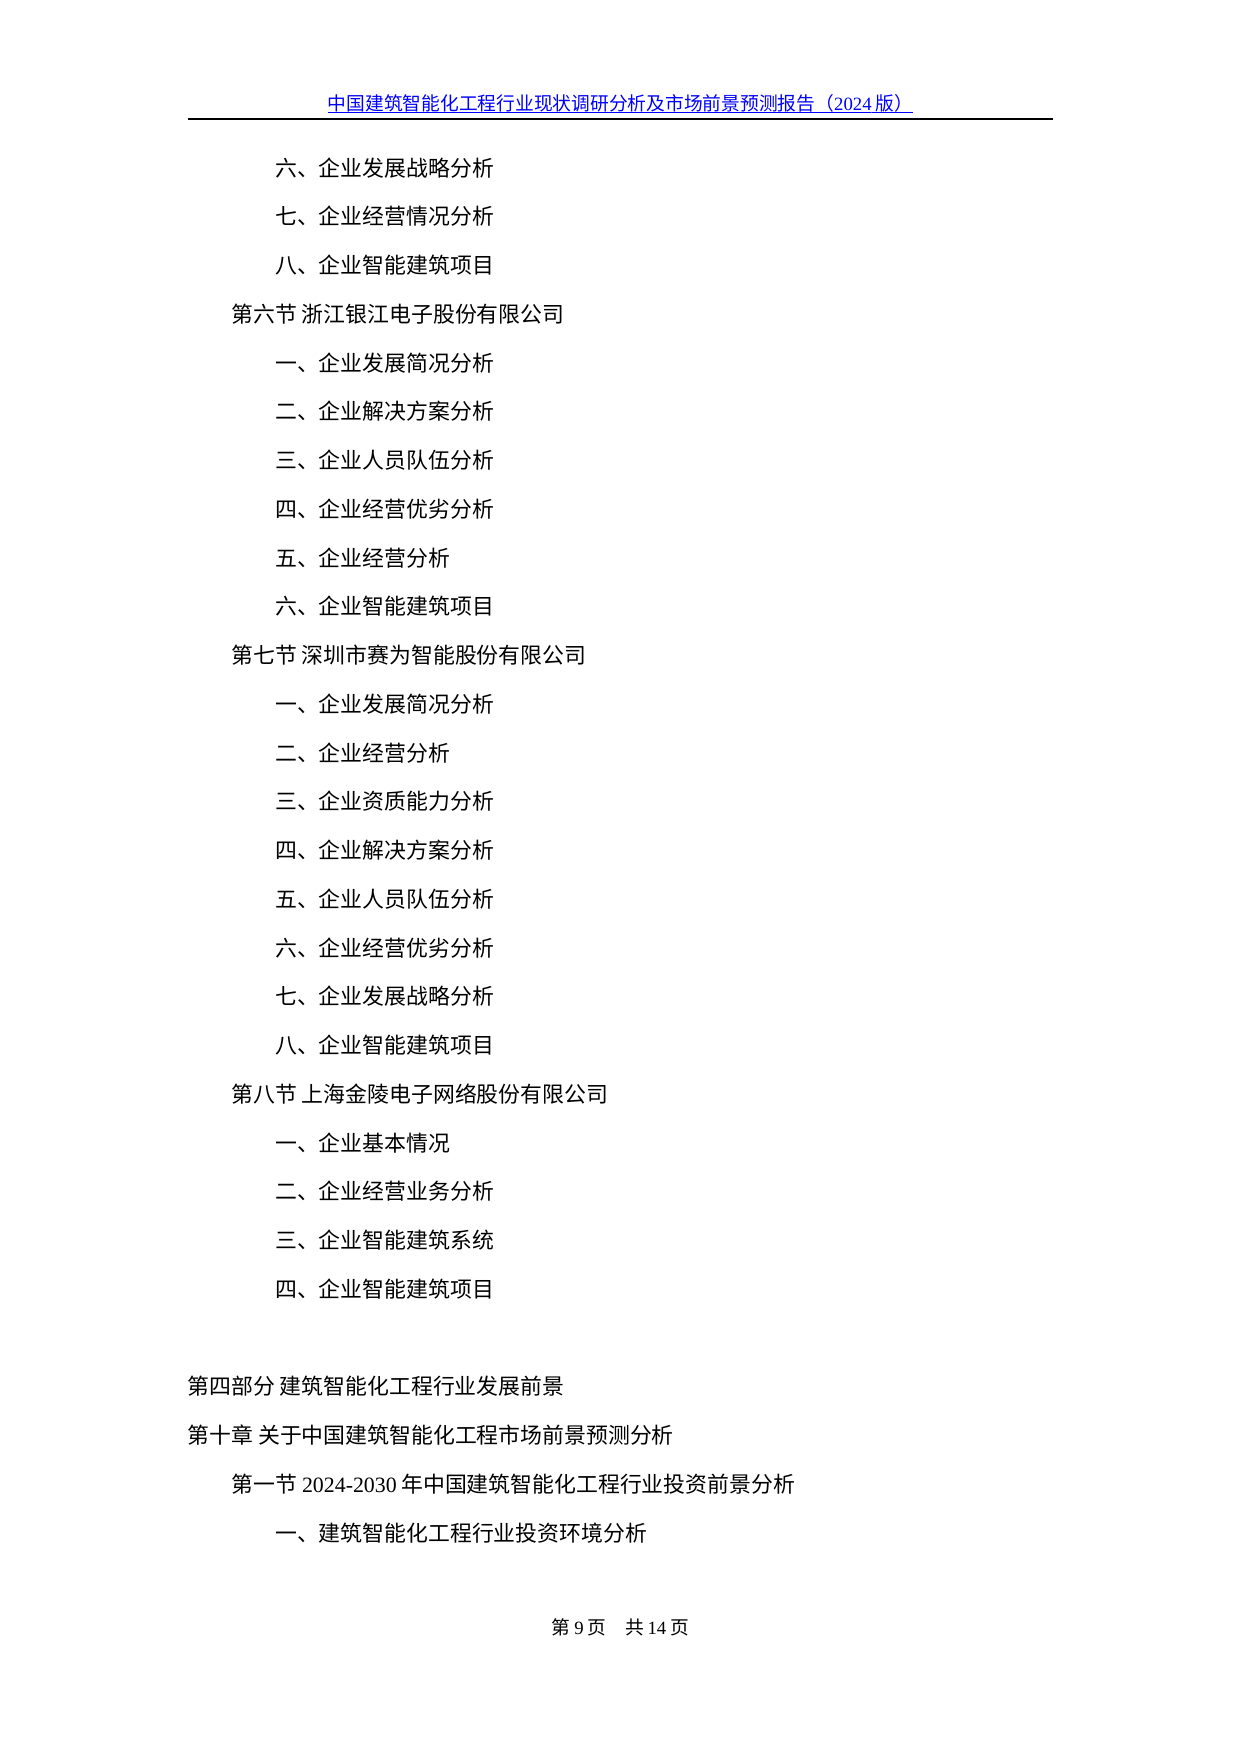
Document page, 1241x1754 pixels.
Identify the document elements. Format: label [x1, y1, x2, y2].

text [187, 150, 1053, 1548]
